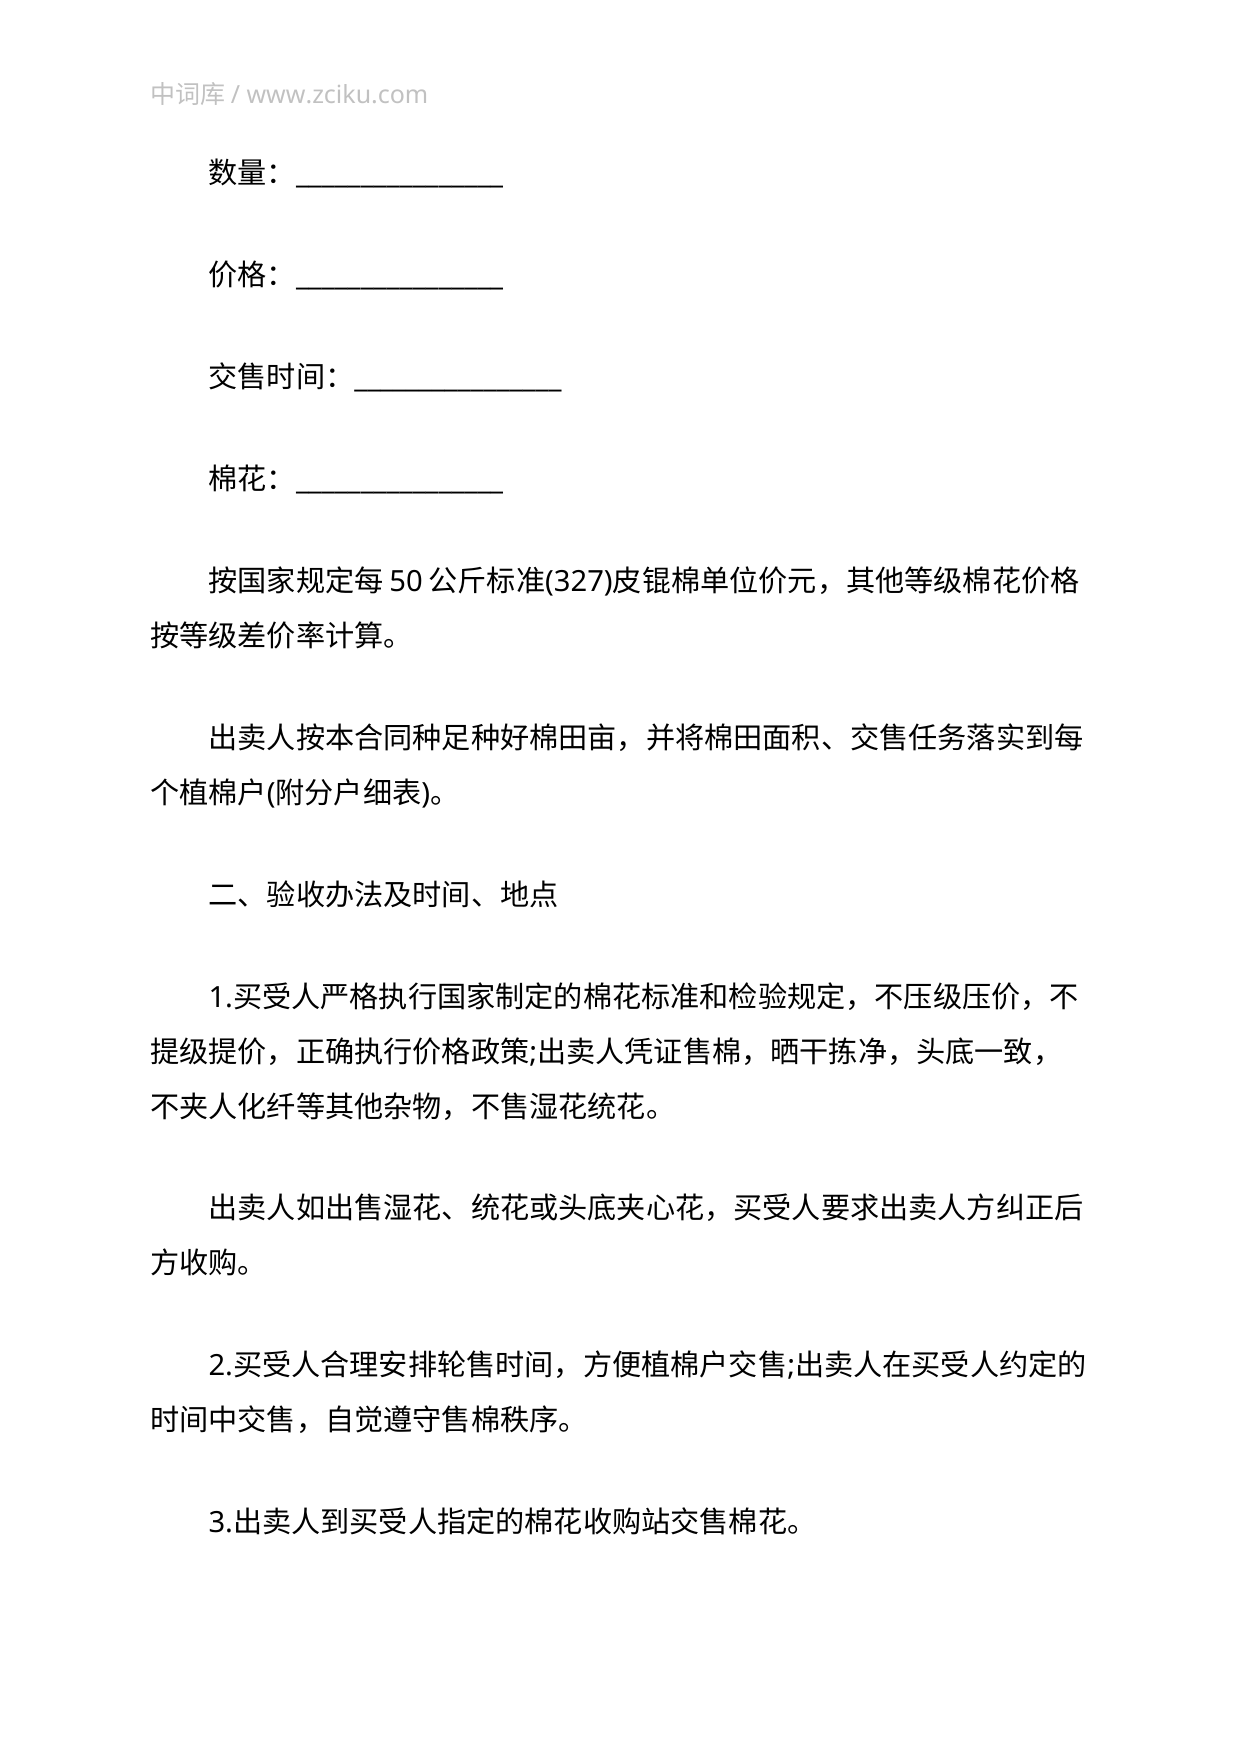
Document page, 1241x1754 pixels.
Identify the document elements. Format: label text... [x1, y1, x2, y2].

text 2.买受人合理安排轮售时间，方便植棉户交售;出卖人在买受人约定的时间中交售，自觉遵守售棉秩序。 [150, 1342, 1090, 1439]
text 价格：________________ [150, 252, 1090, 294]
text 按国家规定每50公斤标准(327)皮锟棉单位价元，其他等级棉花价格按等级差价率计算。 [150, 558, 1090, 655]
text 交售时间：________________ [150, 354, 1090, 396]
text 棉花：________________ [150, 456, 1090, 498]
text 出卖人按本合同种足种好棉田亩，并将棉田面积、交售任务落实到每个植棉户(附分户细表)。 [150, 715, 1090, 812]
text 3.出卖人到买受人指定的棉花收购站交售棉花。 [150, 1498, 1090, 1541]
text 数量：________________ [150, 150, 1090, 192]
text 出卖人如出售湿花、统花或头底夹心花，买受人要求出卖人方纠正后方收购。 [150, 1185, 1090, 1282]
text 二、验收办法及时间、地点 [150, 872, 1090, 914]
text 1.买受人严格执行国家制定的棉花标准和检验规定，不压级压价，不提级提价，正确执行价格政策;出卖人凭证售棉，晒干拣净，头底一致，不夹人化纤等其他杂物，不售湿花统花。 [150, 973, 1090, 1126]
